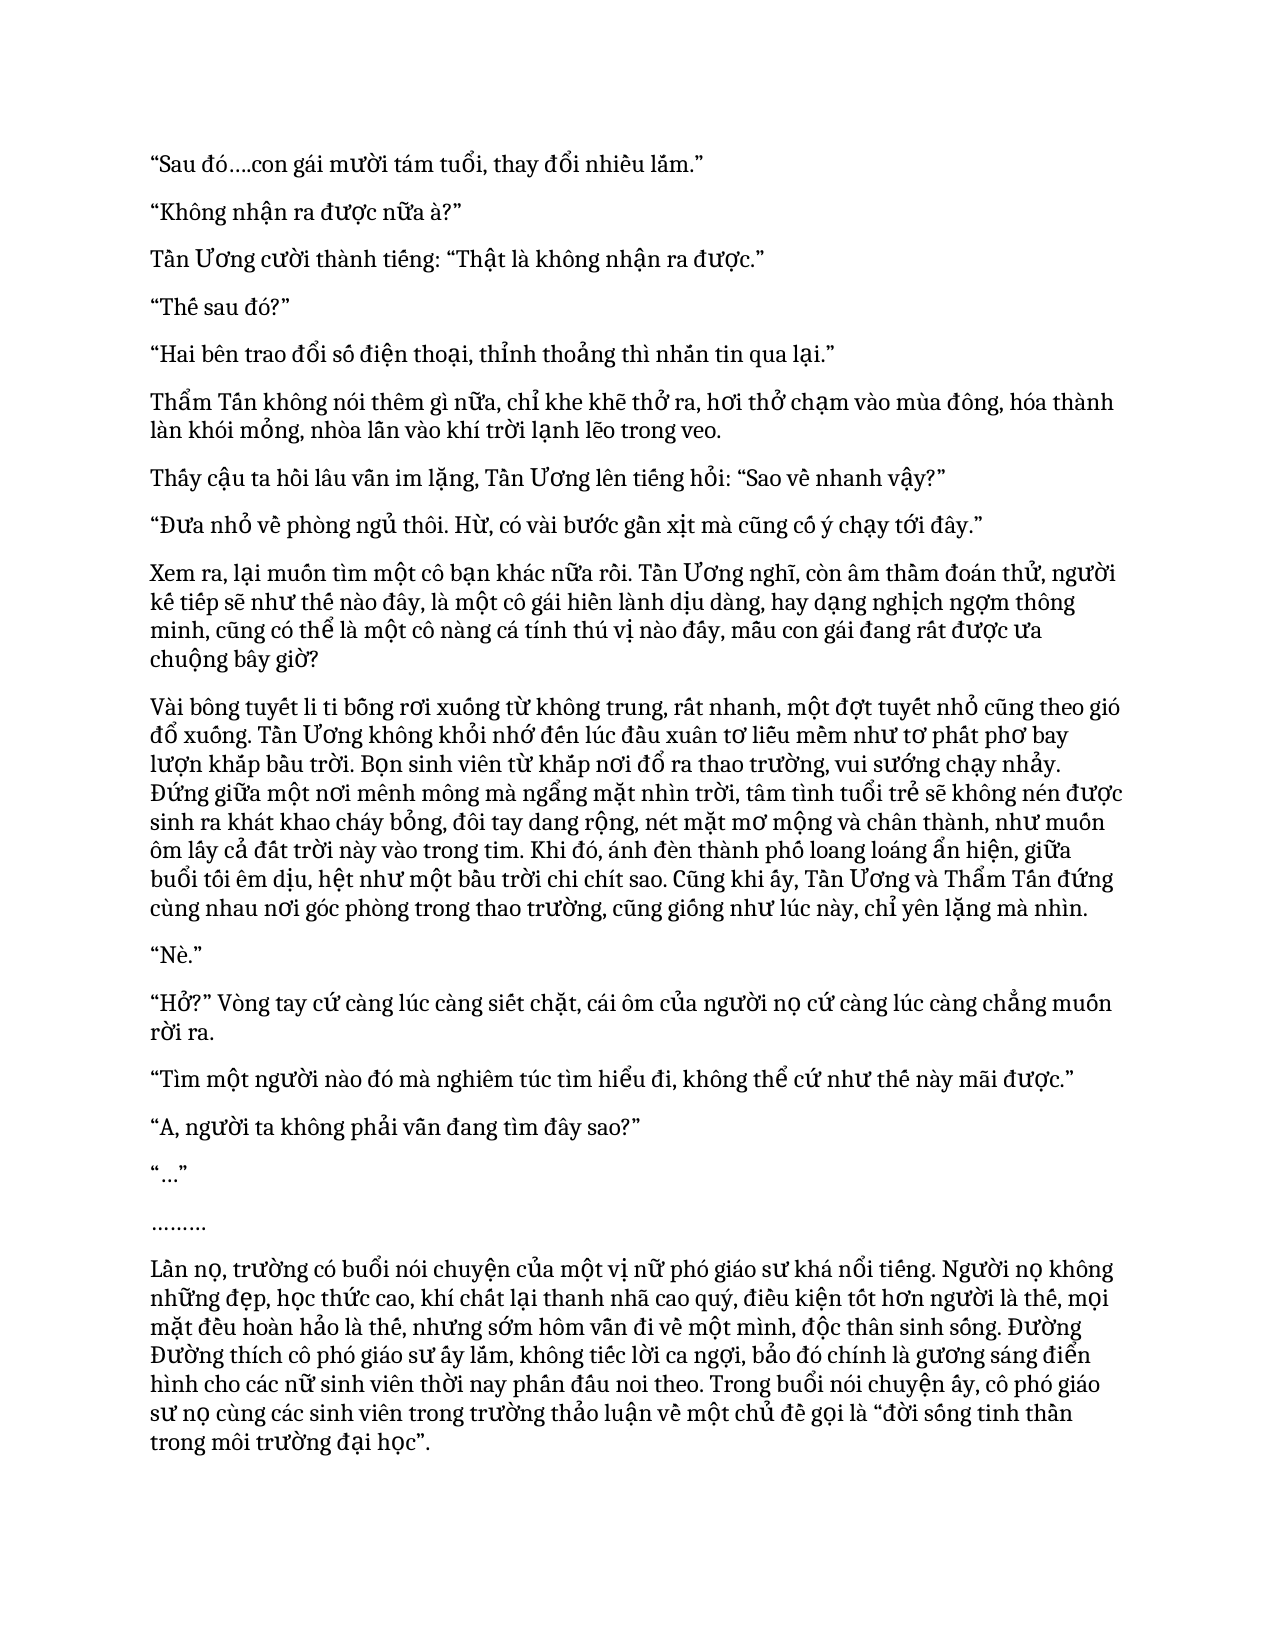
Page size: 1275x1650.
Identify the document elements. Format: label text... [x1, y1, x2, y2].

text “Đưa nhỏ về phòng ngủ thôi. Hừ, có vài bước gần xịt mà cũng cố ý chạy tới đây.” [150, 511, 1125, 540]
text Tần Ương cười thành tiếng: “Thật là không nhận ra được.” [150, 245, 1125, 274]
text ……… [150, 1207, 1125, 1236]
text Xem ra, lại muốn tìm một cô bạn khác nữa rồi. Tần Ương nghĩ, còn âm thầm đoán thử, người kế tiếp sẽ như thế nào đây, là một cô gái hiền lành dịu dàng, hay dạng nghịch ngợm thông minh, cũng có thể là một cô nàng cá tính thú vị nào đấy, mẫu con gái đang rất được ưa chuộng bây giờ? [150, 559, 1125, 674]
text “Sau đó….con gái mười tám tuổi, thay đổi nhiều lắm.” [150, 150, 1125, 179]
text “Hở?” Vòng tay cứ càng lúc càng siết chặt, cái ôm của người nọ cứ càng lúc càng chẳng muốn rời ra. [150, 989, 1125, 1046]
text “A, người ta không phải vẫn đang tìm đây sao?” [150, 1112, 1125, 1141]
text “Không nhận ra được nữa à?” [150, 197, 1125, 226]
text “Thế sau đó?” [150, 292, 1125, 321]
text “Nè.” [150, 941, 1125, 970]
text Thấy cậu ta hồi lâu vẫn im lặng, Tần Ương lên tiếng hỏi: “Sao về nhanh vậy?” [150, 464, 1125, 492]
text “Tìm một người nào đó mà nghiêm túc tìm hiểu đi, không thể cứ như thế này mãi được.” [150, 1065, 1125, 1094]
text Vài bông tuyết li ti bỗng rơi xuống từ không trung, rất nhanh, một đợt tuyết nhỏ cũng theo gió đổ xuống. Tần Ương không khỏi nhớ đến lúc đầu xuân tơ liễu mềm như tơ phất phơ bay lượn khắp bầu trời. Bọn sinh viên từ khắp nơi đổ ra thao trường, vui sướng chạy nhảy. Đứng giữa một nơi mênh mông mà ngẩng mặt nhìn trời, tâm tình tuổi trẻ sẽ không nén được sinh ra khát khao cháy bỏng, đôi tay dang rộng, nét mặt mơ mộng và chân thành, như muốn ôm lấy cả đất trời này vào trong tim. Khi đó, ánh đèn thành phố loang loáng ẩn hiện, giữa buổi tối êm dịu, hệt như một bầu trời chi chít sao. Cũng khi ấy, Tần Ương và Thẩm Tấn đứng cùng nhau nơi góc phòng trong thao trường, cũng giống như lúc này, chỉ yên lặng mà nhìn. [150, 692, 1125, 922]
text “Hai bên trao đổi số điện thoại, thỉnh thoảng thì nhắn tin qua lại.” [150, 340, 1125, 369]
text Thẩm Tấn không nói thêm gì nữa, chỉ khe khẽ thở ra, hơi thở chạm vào mùa đông, hóa thành làn khói mỏng, nhòa lẫn vào khí trời lạnh lẽo trong veo. [150, 387, 1125, 445]
text Lần nọ, trường có buổi nói chuyện của một vị nữ phó giáo sư khá nổi tiếng. Người nọ không những đẹp, học thức cao, khí chất lại thanh nhã cao quý, điều kiện tốt hơn người là thế, mọi mặt đều hoàn hảo là thế, nhưng sớm hôm vẫn đi về một mình, độc thân sinh sống. Đường Đường thích cô phó giáo sư ấy lắm, không tiếc lời ca ngợi, bảo đó chính là gương sáng điển hình cho các nữ sinh viên thời nay phấn đấu noi theo. Trong buổi nói chuyện ấy, cô phó giáo sư nọ cùng các sinh viên trong trường thảo luận về một chủ đề gọi là “đời sống tinh thần trong môi trường đại học”. [150, 1255, 1125, 1456]
text “…” [150, 1160, 1125, 1189]
